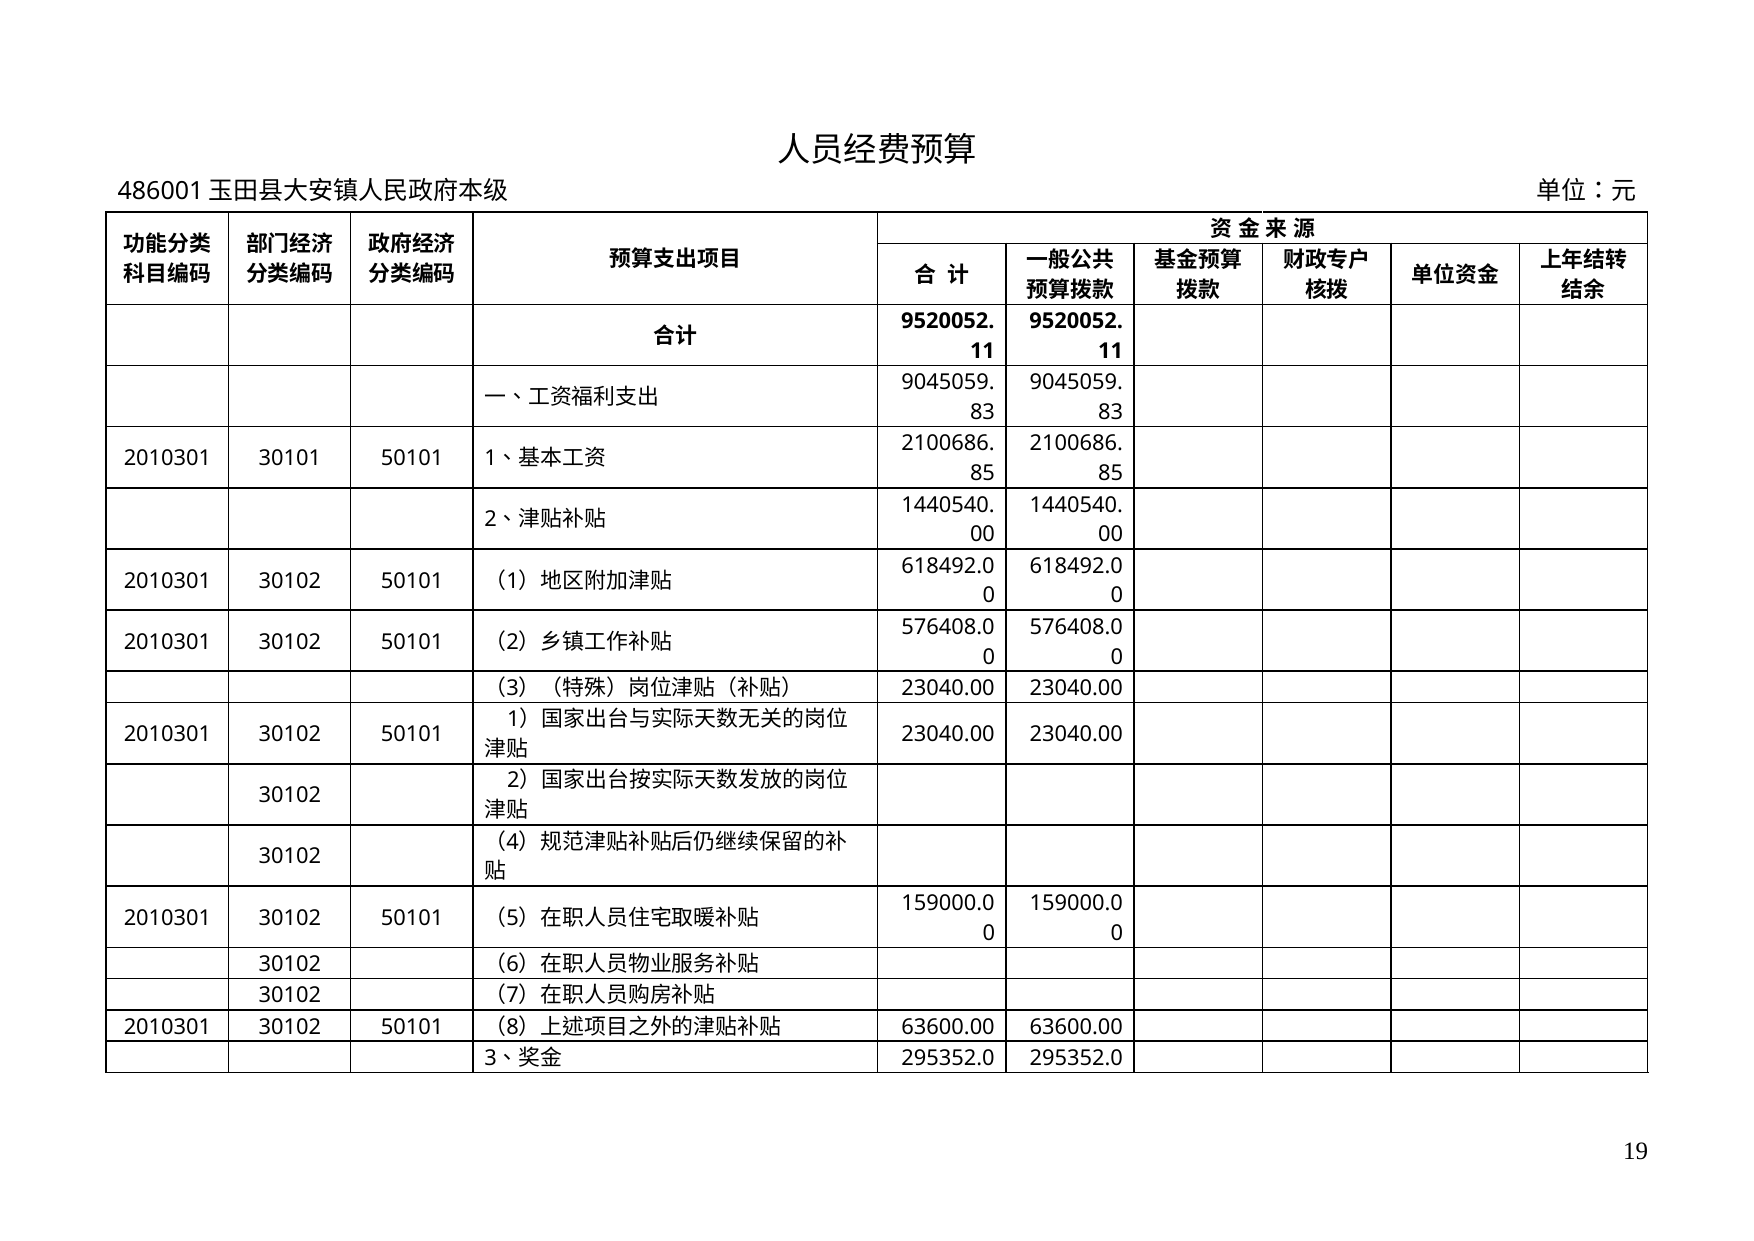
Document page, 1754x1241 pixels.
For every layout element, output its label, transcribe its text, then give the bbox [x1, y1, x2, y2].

table_cell [1135, 672, 1262, 702]
table_cell 23040.00 [1007, 672, 1133, 702]
table_cell 部门经济分类编码 [229, 213, 350, 303]
table_cell 单位资金 [1392, 244, 1519, 303]
table_cell [1263, 1042, 1390, 1072]
table_cell 50101 [351, 887, 472, 946]
table_cell [351, 305, 472, 365]
table_cell [1007, 948, 1133, 978]
table_cell [1135, 1042, 1262, 1072]
table_cell [1520, 765, 1647, 824]
table_cell 23040.00 [1007, 703, 1133, 763]
text 人员经费预算 [106, 142, 1648, 167]
table_cell [1520, 489, 1647, 548]
table_cell [1392, 366, 1519, 426]
table_cell [107, 489, 228, 548]
table_cell [1135, 703, 1262, 763]
table_cell [1263, 703, 1390, 763]
table_cell [878, 979, 1005, 1009]
table_cell [351, 489, 472, 548]
table_cell 30102 [229, 611, 350, 670]
table_cell 合 计 [878, 244, 1005, 303]
table_cell [351, 979, 472, 1009]
table_cell 50101 [351, 1011, 472, 1040]
table_cell 30102 [229, 703, 350, 763]
table_cell 63600.00 [878, 1011, 1005, 1040]
table_cell 2010301 [107, 887, 228, 946]
table_cell 9520052.11 [878, 305, 1005, 365]
table_cell [1263, 611, 1390, 670]
table_cell [1392, 1011, 1519, 1040]
table_cell [351, 1042, 472, 1072]
table_cell [229, 366, 350, 426]
table_cell [107, 366, 228, 426]
table_cell 30102 [229, 550, 350, 609]
table_cell [351, 948, 472, 978]
table_cell （6）在职人员物业服务补贴 [474, 948, 877, 978]
table_cell 295352.00 [878, 1042, 1005, 1072]
table_cell 功能分类科目编码 [107, 213, 228, 303]
table_cell [107, 765, 228, 824]
table_cell 财政专户 核拨 [1263, 244, 1390, 303]
table_cell [1392, 887, 1519, 946]
table_cell [1135, 887, 1262, 946]
table_cell 2100686.85 [1007, 427, 1133, 487]
table_cell （4）规范津贴补贴后仍继续保留的补贴 [474, 826, 877, 885]
table_cell 23040.00 [878, 703, 1005, 763]
table_cell [1135, 427, 1262, 487]
table_cell 159000.00 [1007, 887, 1133, 946]
table_cell [1263, 366, 1390, 426]
table_cell 2、津贴补贴 [474, 489, 877, 548]
table_cell [1392, 550, 1519, 609]
table_cell [1263, 672, 1390, 702]
table_cell 30102 [229, 765, 350, 824]
table_cell [1392, 703, 1519, 763]
table_cell [1135, 979, 1262, 1009]
table_cell [1520, 366, 1647, 426]
table_cell [351, 765, 472, 824]
table_cell 预算支出项目 [474, 213, 877, 303]
table_header 486001玉田县大安镇人民政府本级 [107, 168, 1262, 211]
table_cell [1392, 427, 1519, 487]
table_cell [229, 1042, 350, 1072]
table_cell 30101 [229, 427, 350, 487]
table_cell [1520, 826, 1647, 885]
table_cell [1135, 366, 1262, 426]
table_cell [1135, 305, 1262, 365]
table_cell 9045059.83 [1007, 366, 1133, 426]
table_cell [1392, 489, 1519, 548]
table_cell [878, 826, 1005, 885]
table_cell 50101 [351, 611, 472, 670]
table_cell [1520, 427, 1647, 487]
table_cell 1440540.00 [878, 489, 1005, 548]
table_cell 618492.00 [1007, 550, 1133, 609]
table_cell 2010301 [107, 611, 228, 670]
table_cell [1520, 1042, 1647, 1072]
table_cell （8）上述项目之外的津贴补贴 [474, 1011, 877, 1040]
table_cell 9520052.11 [1007, 305, 1133, 365]
table_cell [1007, 826, 1133, 885]
table_cell [1263, 1011, 1390, 1040]
table_cell 295352.00 [1007, 1042, 1133, 1072]
table_cell 3、奖金 [474, 1042, 877, 1072]
table_cell [1007, 765, 1133, 824]
table_cell [1007, 979, 1133, 1009]
table_cell 2010301 [107, 1011, 228, 1040]
table_cell [1263, 979, 1390, 1009]
table_cell 2010301 [107, 427, 228, 487]
table_cell （5）在职人员住宅取暖补贴 [474, 887, 877, 946]
table_cell [878, 765, 1005, 824]
table_cell 资 金 来 源 [878, 213, 1647, 242]
table_cell [1263, 489, 1390, 548]
table_cell 一般公共 预算拨款 [1007, 244, 1133, 303]
table_cell 50101 [351, 427, 472, 487]
table_cell 30102 [229, 979, 350, 1009]
table_cell 基金预算 拨款 [1135, 244, 1262, 303]
table_cell （3）（特殊）岗位津贴（补贴） [474, 672, 877, 702]
table_cell （2）乡镇工作补贴 [474, 611, 877, 670]
table_cell [107, 672, 228, 702]
table_cell [1392, 979, 1519, 1009]
table_cell [107, 979, 228, 1009]
table_cell [1520, 703, 1647, 763]
table_cell [229, 305, 350, 365]
table_cell 576408.00 [1007, 611, 1133, 670]
table_cell [1392, 305, 1519, 365]
table_cell [1263, 765, 1390, 824]
table_cell [1392, 948, 1519, 978]
table_cell 50101 [351, 550, 472, 609]
table_cell [1520, 672, 1647, 702]
table_cell [351, 366, 472, 426]
table_cell 合计 [474, 305, 877, 365]
table_cell 50101 [351, 703, 472, 763]
table_cell [107, 305, 228, 365]
table_cell [1520, 611, 1647, 670]
table_cell 上年结转结余 [1520, 244, 1647, 303]
table_cell [351, 672, 472, 702]
table_cell [229, 672, 350, 702]
table_cell （1）地区附加津贴 [474, 550, 877, 609]
table_cell 2010301 [107, 550, 228, 609]
table_cell [1263, 826, 1390, 885]
table_cell [1392, 1042, 1519, 1072]
table_cell [1135, 489, 1262, 548]
table_cell 9045059.83 [878, 366, 1005, 426]
table_cell [1520, 979, 1647, 1009]
table_cell （7）在职人员购房补贴 [474, 979, 877, 1009]
table_cell [1263, 550, 1390, 609]
table_cell [1392, 765, 1519, 824]
table_cell 618492.00 [878, 550, 1005, 609]
table_cell [107, 948, 228, 978]
table_cell 30102 [229, 826, 350, 885]
table_cell [1135, 826, 1262, 885]
table_cell 30102 [229, 948, 350, 978]
table_cell [1392, 672, 1519, 702]
table_cell [1263, 305, 1390, 365]
table_cell 1、基本工资 [474, 427, 877, 487]
table_cell [1520, 550, 1647, 609]
table_cell 23040.00 [878, 672, 1005, 702]
table_cell [1263, 427, 1390, 487]
table_cell [1520, 887, 1647, 946]
table_cell [1392, 611, 1519, 670]
table_cell [1135, 550, 1262, 609]
table_cell 2100686.85 [878, 427, 1005, 487]
table_cell [1263, 948, 1390, 978]
table_cell [878, 948, 1005, 978]
table_cell 30102 [229, 1011, 350, 1040]
table_cell 1440540.00 [1007, 489, 1133, 548]
table_cell [1135, 765, 1262, 824]
table_cell [1520, 1011, 1647, 1040]
table_cell [107, 826, 228, 885]
table_cell 30102 [229, 887, 350, 946]
table_cell [1520, 948, 1647, 978]
table_cell 2010301 [107, 703, 228, 763]
table_cell 63600.00 [1007, 1011, 1133, 1040]
table_cell 576408.00 [878, 611, 1005, 670]
table_cell 1）国家出台与实际天数无关的岗位津贴 [474, 703, 877, 763]
table_cell [1392, 826, 1519, 885]
table_cell [1520, 305, 1647, 365]
table_cell [1135, 948, 1262, 978]
table_cell 政府经济分类编码 [351, 213, 472, 303]
table_cell [1135, 1011, 1262, 1040]
table_cell [1263, 887, 1390, 946]
table_cell [107, 1042, 228, 1072]
table_cell [1135, 611, 1262, 670]
table_cell 2）国家出台按实际天数发放的岗位津贴 [474, 765, 877, 824]
table_header 单位：元 [1263, 168, 1647, 211]
table_cell [351, 826, 472, 885]
table_cell [229, 489, 350, 548]
table_cell 159000.00 [878, 887, 1005, 946]
table_cell 一、工资福利支出 [474, 366, 877, 426]
